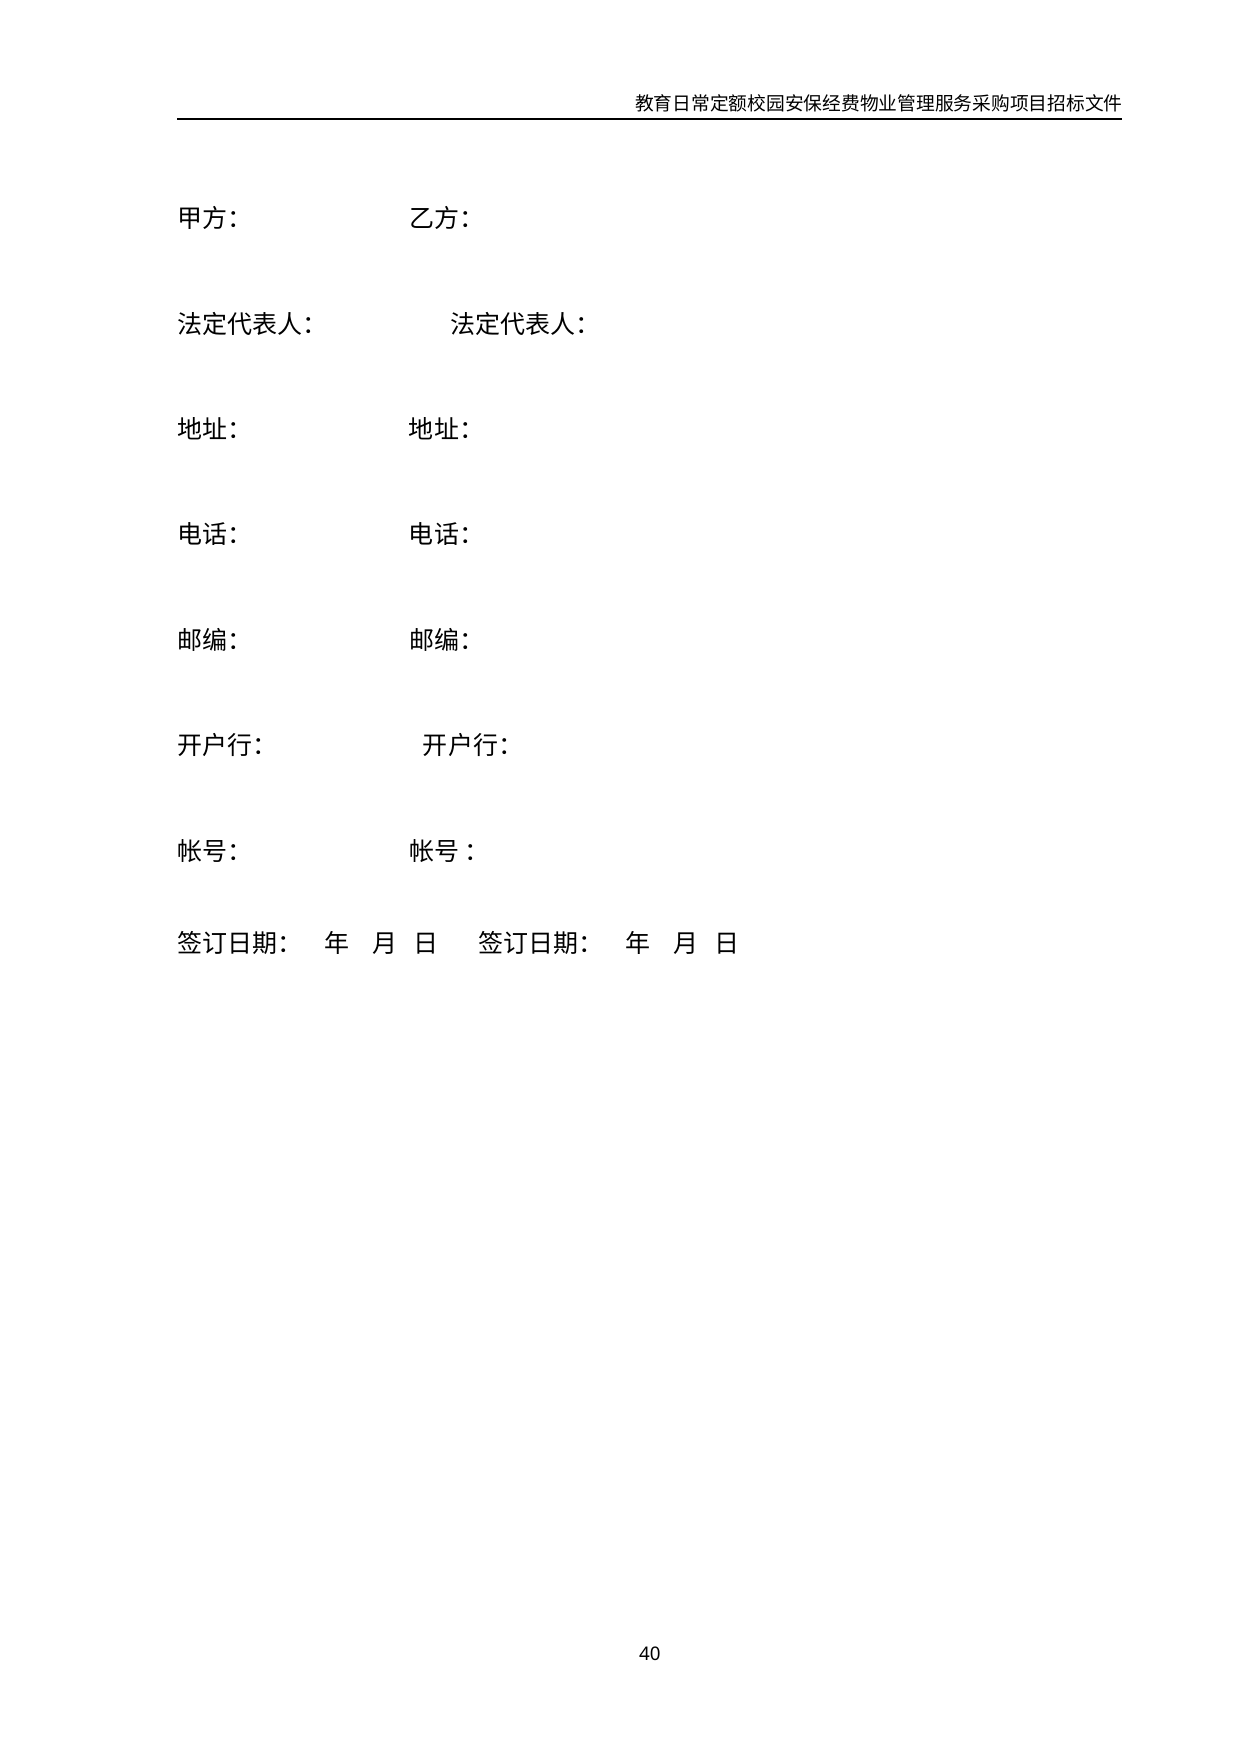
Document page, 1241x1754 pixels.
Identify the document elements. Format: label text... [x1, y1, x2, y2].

text 地址： 地址： [177, 409, 1122, 446]
text 甲方： 乙方： [177, 199, 1122, 235]
text 开户行： 开户行： [177, 726, 1122, 762]
text 法定代表人： 法定代表人： [177, 304, 1122, 340]
text 帐号： 帐号 ： [177, 831, 1122, 867]
text 邮编： 邮编： [177, 620, 1122, 657]
text 签订日期： 年 月 日 签订日期： 年 月 日 [177, 923, 1064, 960]
text 电话： 电话： [177, 515, 1122, 551]
